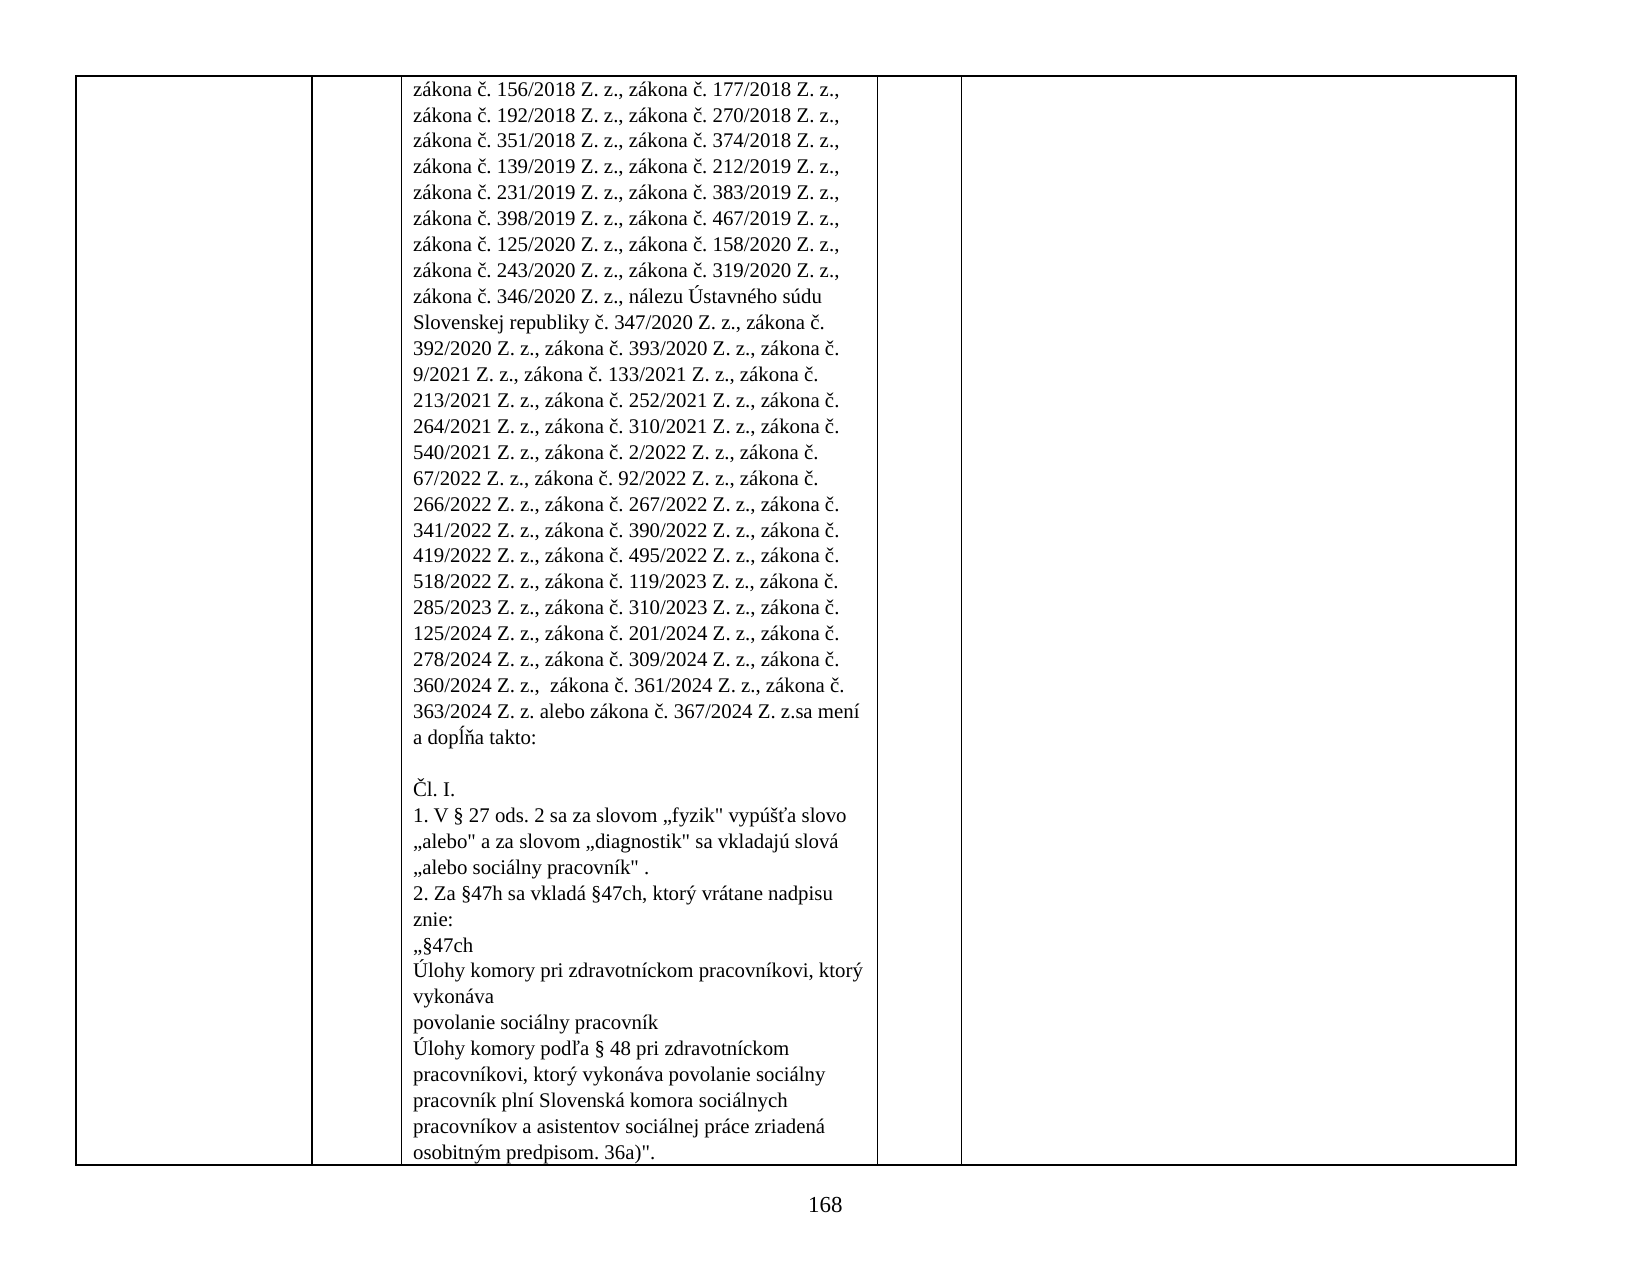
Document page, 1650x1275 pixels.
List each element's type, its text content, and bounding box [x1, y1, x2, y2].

table_cell [962, 77, 1515, 1164]
table_cell N [878, 77, 961, 1164]
table_cell O [313, 77, 401, 1164]
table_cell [77, 77, 311, 1164]
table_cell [402, 77, 877, 1164]
